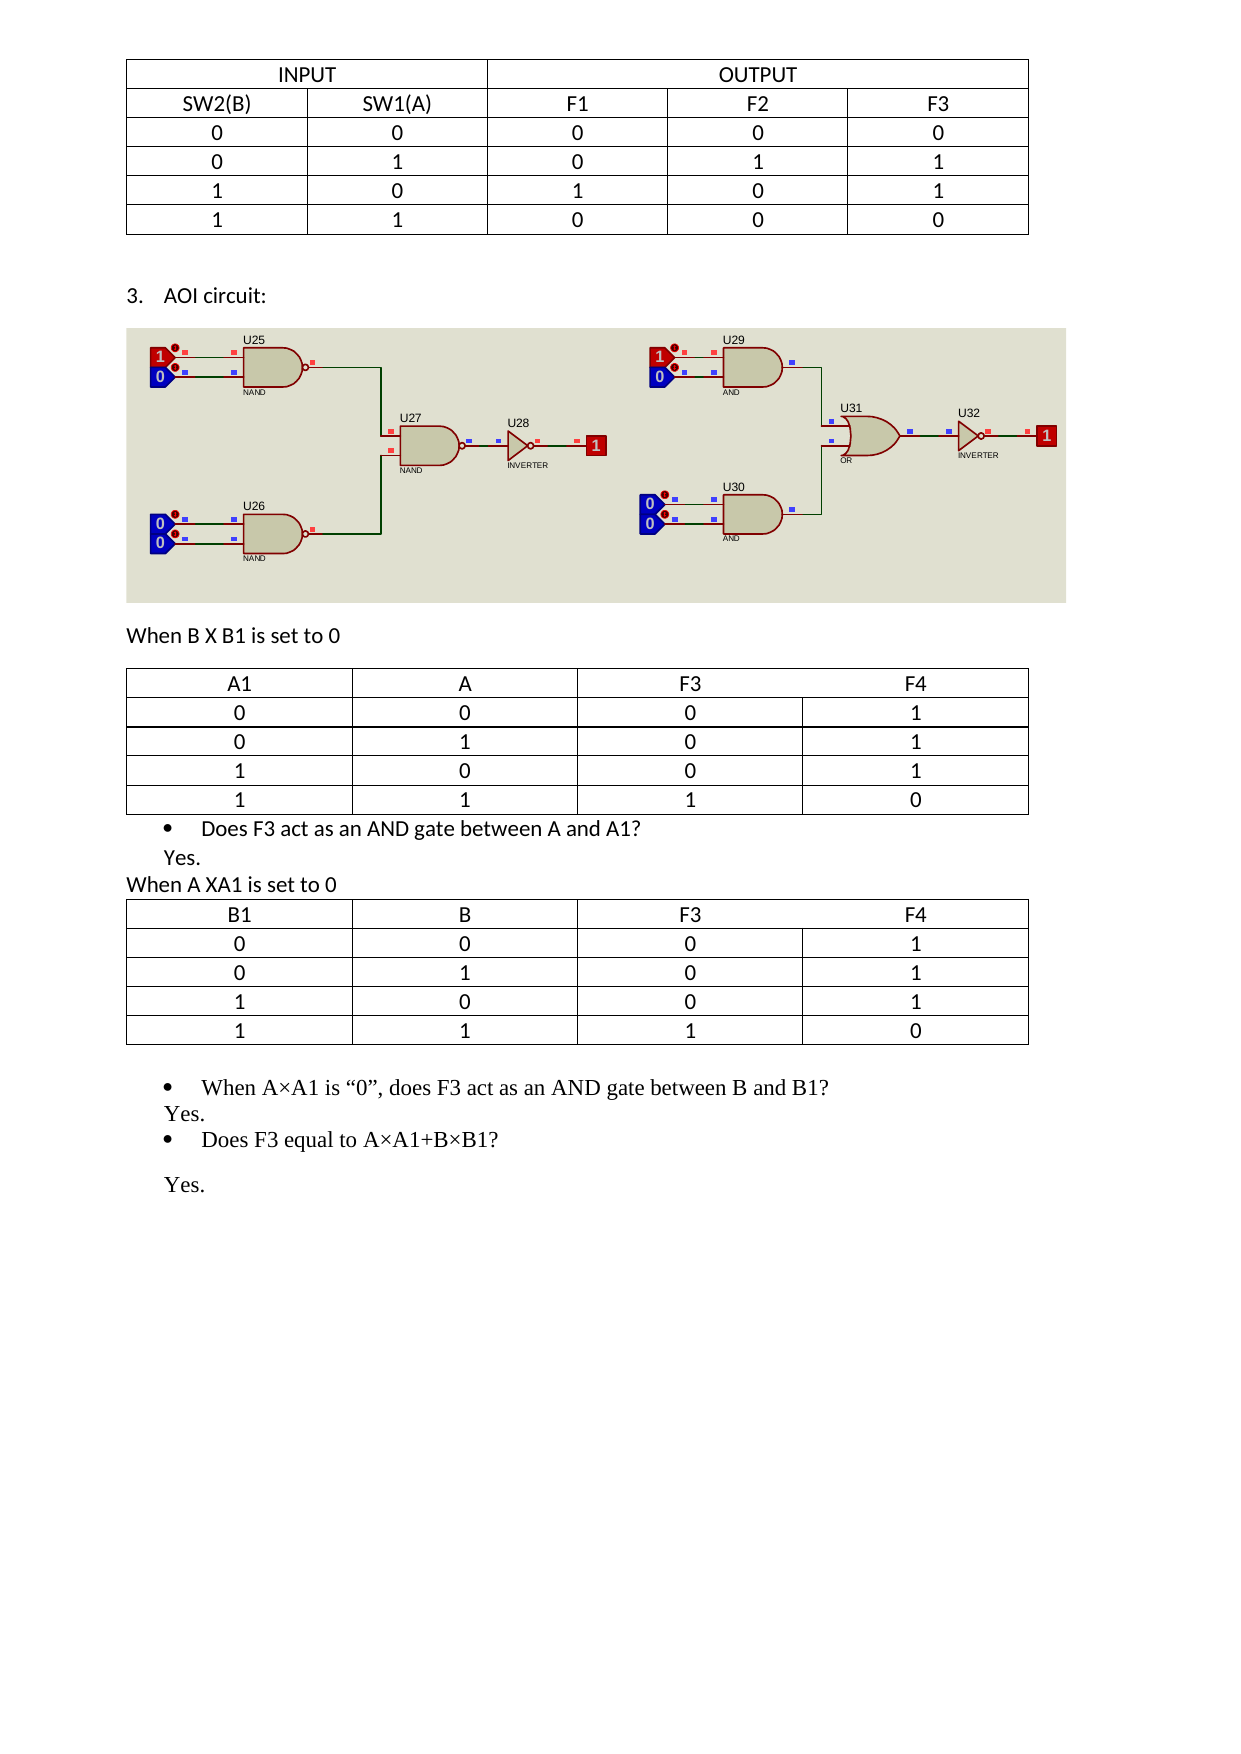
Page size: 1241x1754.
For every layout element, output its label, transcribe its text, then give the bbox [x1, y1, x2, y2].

text Yes. [164, 1172, 1167, 1198]
table_cell F1 [488, 89, 667, 117]
table_cell 1 [488, 176, 667, 204]
table_cell F2 [668, 89, 847, 117]
table_cell 1 [127, 176, 307, 204]
table_cell 1 [127, 756, 352, 784]
table_header F4 [803, 900, 1028, 928]
table_cell 0 [353, 987, 577, 1015]
table_cell 0 [848, 205, 1028, 233]
table_header A [353, 669, 577, 697]
table_cell 1 [578, 786, 802, 813]
table_cell 1 [353, 728, 577, 755]
table_cell 0 [127, 929, 352, 957]
list Does F3 equal to A×A1+B×B1? [164, 1126, 1167, 1153]
table_cell 0 [668, 205, 847, 233]
table_header INPUT [127, 60, 487, 88]
list AOI circuit: [126, 281, 1167, 309]
table_cell 0 [578, 929, 802, 957]
table_header B1 [127, 900, 352, 928]
table_cell 0 [578, 698, 802, 726]
text Yes. [164, 1100, 1167, 1126]
table_cell 0 [353, 929, 577, 957]
table_cell 0 [578, 987, 802, 1015]
table_header F4 [803, 669, 1028, 697]
table_cell SW2(B) [127, 89, 307, 117]
table_cell 1 [803, 987, 1028, 1015]
table_header OUTPUT [488, 60, 1028, 88]
table_cell 1 [803, 728, 1028, 755]
table_cell 1 [668, 147, 847, 175]
table_cell 0 [578, 958, 802, 986]
table_cell 0 [848, 118, 1028, 146]
table_cell 0 [353, 756, 577, 784]
table_cell 1 [848, 176, 1028, 204]
table_cell 0 [127, 698, 352, 726]
table_cell 1 [127, 205, 307, 233]
table_cell 0 [127, 728, 352, 755]
table_cell 1 [308, 147, 487, 175]
table_cell 1 [803, 929, 1028, 957]
table_cell 0 [308, 176, 487, 204]
table_header A1 [127, 669, 352, 697]
table_cell 1 [803, 958, 1028, 986]
table_cell 0 [488, 205, 667, 233]
table_header B [353, 900, 577, 928]
text When B X B1 is set to 0 [126, 621, 1167, 649]
table_cell 0 [127, 147, 307, 175]
list Does F3 act as an AND gate between A and A1? [164, 814, 1167, 843]
table_header F3 [578, 900, 803, 928]
text Yes. [164, 843, 1167, 871]
table_cell F3 [848, 89, 1028, 117]
table_cell 1 [308, 205, 487, 233]
table_cell 0 [127, 958, 352, 986]
table_cell 1 [803, 756, 1028, 784]
list When A×A1 is “0”, does F3 act as an AND gate between B and B1? [164, 1074, 1167, 1100]
table_cell 0 [353, 698, 577, 726]
table_cell 1 [578, 1016, 802, 1044]
table_cell 1 [353, 958, 577, 986]
table_cell 1 [353, 786, 577, 813]
table_cell 0 [668, 118, 847, 146]
table_cell 1 [803, 698, 1028, 726]
table_cell 0 [488, 147, 667, 175]
table_cell SW1(A) [308, 89, 487, 117]
table_cell 0 [578, 728, 802, 755]
text When A XA1 is set to 0 [126, 871, 1167, 899]
table_cell 1 [127, 1016, 352, 1044]
table_cell 0 [578, 756, 802, 784]
table_header F3 [578, 669, 803, 697]
table_cell 1 [353, 1016, 577, 1044]
table_cell 0 [803, 1016, 1028, 1044]
table_cell 1 [127, 987, 352, 1015]
table_cell 0 [127, 118, 307, 146]
table_cell 1 [848, 147, 1028, 175]
table_cell 0 [488, 118, 667, 146]
table_cell 0 [803, 786, 1028, 813]
table_cell 0 [668, 176, 847, 204]
table_cell 1 [127, 786, 352, 813]
table_cell 0 [308, 118, 487, 146]
